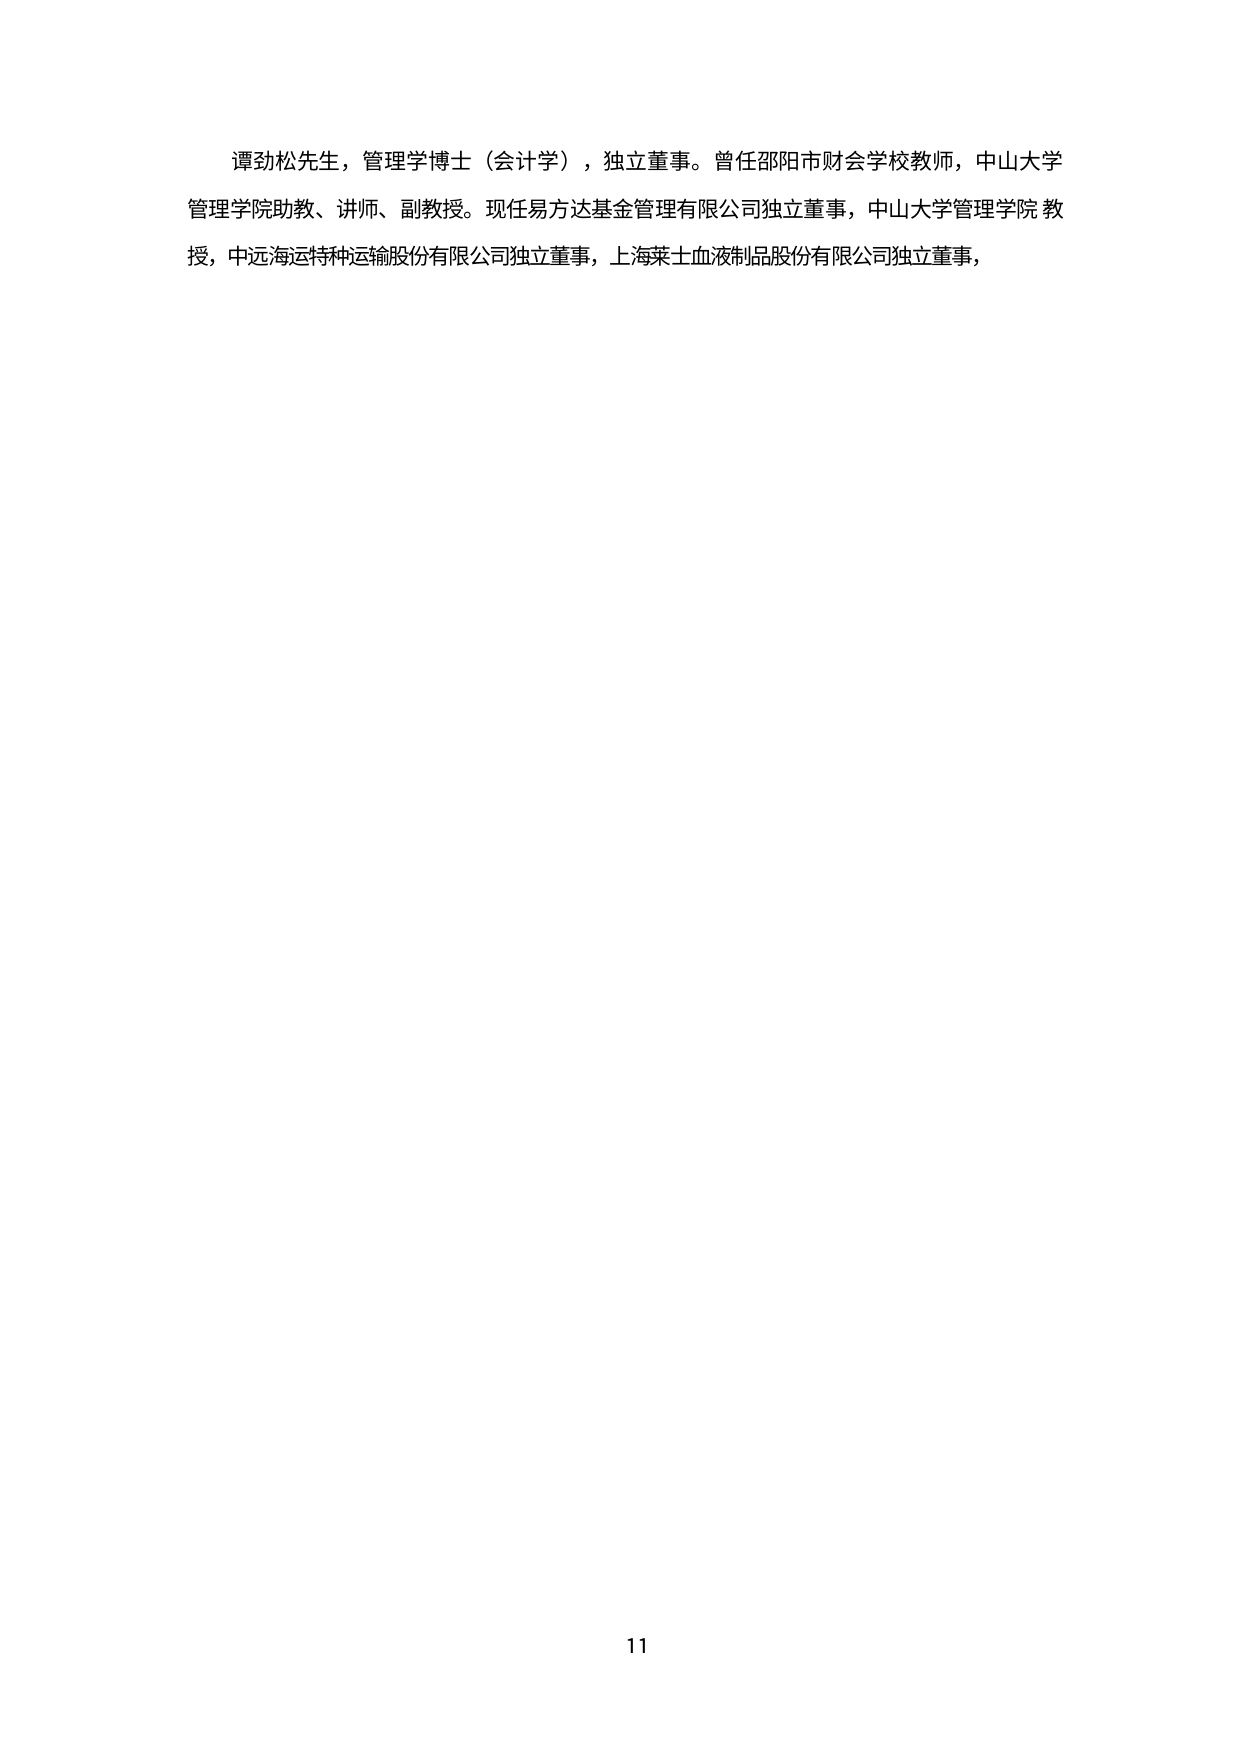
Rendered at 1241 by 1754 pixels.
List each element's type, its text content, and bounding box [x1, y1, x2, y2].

text 谭劲松先生，管理学博士（会计学），独立董事。曾任邵阳市财会学校教师，中山大学管理学院助教、讲师、副教授。现任易方达基金管理有限公司独立董事，中山大学管理学院教授，中远海运特种运输股份有限公司独立董事，上海莱士血液制品股份有限公司独立董事， [187, 144, 1064, 271]
